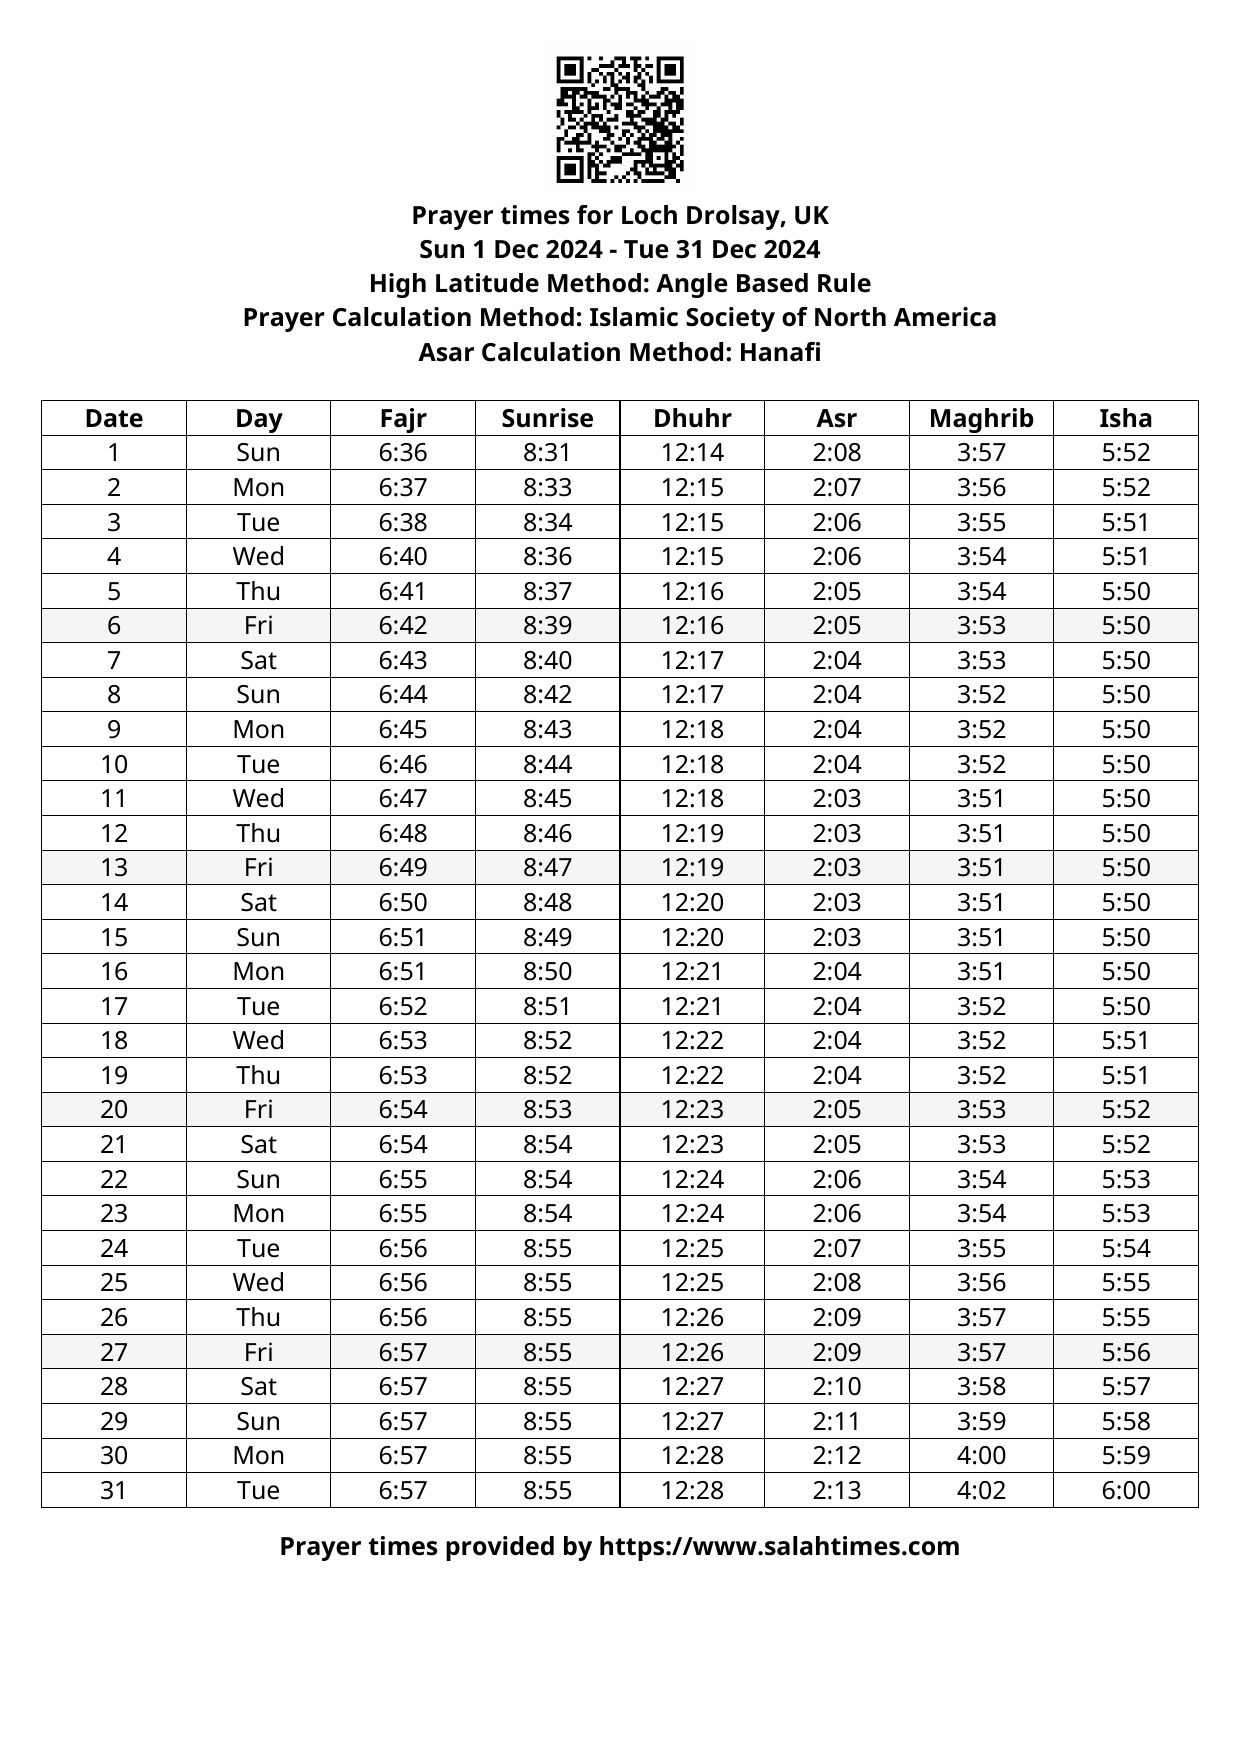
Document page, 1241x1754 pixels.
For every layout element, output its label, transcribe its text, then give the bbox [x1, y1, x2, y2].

table_cell 6:40 [331, 539, 475, 573]
table_cell 12:16 [621, 609, 764, 642]
table_cell 5:50 [1054, 643, 1198, 677]
table_cell Mon [187, 712, 330, 746]
table_cell 20 [42, 1093, 186, 1126]
table_cell 3:54 [910, 539, 1053, 573]
table_cell 3:52 [910, 678, 1053, 711]
table_cell 8:49 [476, 920, 619, 953]
table_cell 6:55 [331, 1162, 475, 1195]
table_cell 12:23 [621, 1093, 764, 1126]
table_cell 22 [42, 1162, 186, 1195]
table_cell 2:03 [765, 920, 909, 953]
table_cell 2:05 [765, 1093, 909, 1126]
table_cell Mon [187, 1196, 330, 1230]
table_cell Sun [187, 1162, 330, 1195]
table_cell 6:48 [331, 816, 475, 849]
table_header Fajr [331, 401, 475, 434]
table_cell 8:34 [476, 505, 619, 538]
table_cell 5:50 [1054, 781, 1198, 815]
table_cell 5:52 [1054, 436, 1198, 469]
table_cell 6:45 [331, 712, 475, 746]
table_cell 19 [42, 1058, 186, 1092]
table_cell Wed [187, 781, 330, 815]
table_cell 16 [42, 954, 186, 988]
table_cell 2:04 [765, 954, 909, 988]
table_cell 4:02 [910, 1473, 1053, 1507]
table_cell 12:22 [621, 1058, 764, 1092]
table_cell 14 [42, 885, 186, 919]
table_cell Sat [187, 1127, 330, 1161]
table_cell 8:47 [476, 851, 619, 884]
table_cell 3:51 [910, 954, 1053, 988]
table_cell 12:25 [621, 1231, 764, 1264]
table_cell 8:50 [476, 954, 619, 988]
table_cell 12:18 [621, 781, 764, 815]
table_cell 6:50 [331, 885, 475, 919]
table_cell 12:20 [621, 920, 764, 953]
table_cell 2:04 [765, 678, 909, 711]
table_cell 2:10 [765, 1369, 909, 1403]
table_cell 3:52 [910, 712, 1053, 746]
table_cell 8:33 [476, 470, 619, 504]
text Asar Calculation Method: Hanafi [42, 334, 1198, 368]
table_cell 11 [42, 781, 186, 815]
table_cell 3:54 [910, 574, 1053, 607]
table_cell 12:22 [621, 1024, 764, 1057]
table_cell 12:26 [621, 1300, 764, 1334]
table_cell 7 [42, 643, 186, 677]
table_cell 6:43 [331, 643, 475, 677]
table_cell 8:37 [476, 574, 619, 607]
table_cell 2:08 [765, 1266, 909, 1299]
table_cell 3:52 [910, 1024, 1053, 1057]
table_cell 5:50 [1054, 885, 1198, 919]
table_cell 4 [42, 539, 186, 573]
table_cell 27 [42, 1335, 186, 1368]
table_cell 5:52 [1054, 1127, 1198, 1161]
table_cell 5:57 [1054, 1369, 1198, 1403]
table_cell 3:58 [910, 1369, 1053, 1403]
table_header Maghrib [910, 401, 1053, 434]
table_cell Fri [187, 1093, 330, 1126]
table_cell 8:51 [476, 989, 619, 1022]
table_cell 3:56 [910, 1266, 1053, 1299]
table_cell 12:20 [621, 885, 764, 919]
table_cell 8:54 [476, 1162, 619, 1195]
table_cell Fri [187, 851, 330, 884]
table_cell 3:57 [910, 436, 1053, 469]
table_cell 5:51 [1054, 1024, 1198, 1057]
table_cell 5:50 [1054, 712, 1198, 746]
table_cell 4:00 [910, 1439, 1053, 1472]
table_cell Fri [187, 1335, 330, 1368]
table_cell 8:54 [476, 1127, 619, 1161]
table_cell 5:52 [1054, 470, 1198, 504]
table_cell Sat [187, 643, 330, 677]
table_cell Thu [187, 816, 330, 849]
table_cell 3:51 [910, 781, 1053, 815]
table_cell 28 [42, 1369, 186, 1403]
table_cell 3:52 [910, 989, 1053, 1022]
table_cell 2:06 [765, 505, 909, 538]
table_cell 12:14 [621, 436, 764, 469]
table_cell 12:19 [621, 816, 764, 849]
table_cell 2:04 [765, 1058, 909, 1092]
table_cell 6:00 [1054, 1473, 1198, 1507]
table_cell 12:23 [621, 1127, 764, 1161]
table_cell 3:51 [910, 816, 1053, 849]
table_cell Sun [187, 920, 330, 953]
table_cell 3:51 [910, 851, 1053, 884]
table_cell 12:28 [621, 1439, 764, 1472]
table_cell 6:56 [331, 1231, 475, 1264]
table_cell 5:52 [1054, 1093, 1198, 1126]
table_cell 2:09 [765, 1300, 909, 1334]
table_cell 21 [42, 1127, 186, 1161]
table_cell 3:53 [910, 609, 1053, 642]
table_cell Mon [187, 470, 330, 504]
table_cell 6:53 [331, 1024, 475, 1057]
table_cell 6:56 [331, 1300, 475, 1334]
table_cell Tue [187, 989, 330, 1022]
table_cell 3:55 [910, 1231, 1053, 1264]
table_cell 6:51 [331, 954, 475, 988]
table_cell Sun [187, 678, 330, 711]
table_cell 8:40 [476, 643, 619, 677]
table_cell 5:50 [1054, 989, 1198, 1022]
table_cell 5:50 [1054, 609, 1198, 642]
table_cell 12:17 [621, 678, 764, 711]
table_cell 8:44 [476, 747, 619, 780]
table_cell 23 [42, 1196, 186, 1230]
table_cell 6:55 [331, 1196, 475, 1230]
table_cell 2:11 [765, 1404, 909, 1437]
table_cell Tue [187, 1473, 330, 1507]
table_cell 15 [42, 920, 186, 953]
text Prayer Calculation Method: Islamic Society of North America [42, 300, 1198, 334]
table_cell 1 [42, 436, 186, 469]
table_cell 5 [42, 574, 186, 607]
picture [542, 41, 699, 198]
table_cell 12:27 [621, 1369, 764, 1403]
table_cell 6:57 [331, 1473, 475, 1507]
table_cell 6:49 [331, 851, 475, 884]
table_header Sunrise [476, 401, 619, 434]
table_cell 5:51 [1054, 539, 1198, 573]
table_cell 25 [42, 1266, 186, 1299]
table_cell 8:55 [476, 1473, 619, 1507]
table_cell 5:50 [1054, 816, 1198, 849]
table_cell 5:50 [1054, 574, 1198, 607]
table_cell 12:15 [621, 505, 764, 538]
table_cell 2:03 [765, 851, 909, 884]
table_cell 8:48 [476, 885, 619, 919]
text Sun 1 Dec 2024 - Tue 31 Dec 2024 [42, 232, 1198, 266]
table_cell 2:04 [765, 712, 909, 746]
table_cell 2:05 [765, 1127, 909, 1161]
table_cell 12:27 [621, 1404, 764, 1437]
table_cell 8:53 [476, 1093, 619, 1126]
table_cell Sat [187, 885, 330, 919]
table_cell 2:04 [765, 1024, 909, 1057]
table_cell 8:55 [476, 1300, 619, 1334]
table_cell 12:17 [621, 643, 764, 677]
table_cell 2:04 [765, 747, 909, 780]
table_cell Wed [187, 1266, 330, 1299]
table_cell 3:56 [910, 470, 1053, 504]
table_cell 6:46 [331, 747, 475, 780]
table_cell Wed [187, 1024, 330, 1057]
table_cell Thu [187, 1058, 330, 1092]
table_cell 8:52 [476, 1058, 619, 1092]
table_cell 2:03 [765, 816, 909, 849]
table_cell 5:50 [1054, 747, 1198, 780]
table_cell 29 [42, 1404, 186, 1437]
table_cell 8:46 [476, 816, 619, 849]
table_cell 3:53 [910, 1127, 1053, 1161]
table_cell 24 [42, 1231, 186, 1264]
table_cell 30 [42, 1439, 186, 1472]
table_cell 5:53 [1054, 1162, 1198, 1195]
text High Latitude Method: Angle Based Rule [42, 266, 1198, 300]
table_cell 2:05 [765, 574, 909, 607]
table_cell 6:36 [331, 436, 475, 469]
table_cell Wed [187, 539, 330, 573]
table_cell 8:39 [476, 609, 619, 642]
table_cell 12:28 [621, 1473, 764, 1507]
table_cell 3:54 [910, 1196, 1053, 1230]
table_cell Mon [187, 954, 330, 988]
table_cell 2:03 [765, 781, 909, 815]
table_cell Tue [187, 747, 330, 780]
table_cell 6 [42, 609, 186, 642]
table_cell 6:44 [331, 678, 475, 711]
table_cell 2:07 [765, 1231, 909, 1264]
table_cell 6:41 [331, 574, 475, 607]
table_cell 5:56 [1054, 1335, 1198, 1368]
table_cell 12 [42, 816, 186, 849]
table_cell 3:54 [910, 1162, 1053, 1195]
table_cell 8:54 [476, 1196, 619, 1230]
table_cell 12:15 [621, 539, 764, 573]
table_cell 5:55 [1054, 1300, 1198, 1334]
table_cell 3:55 [910, 505, 1053, 538]
table_header Asr [765, 401, 909, 434]
table_cell 8:42 [476, 678, 619, 711]
table_cell 6:37 [331, 470, 475, 504]
table_cell 18 [42, 1024, 186, 1057]
table_cell 2:12 [765, 1439, 909, 1472]
table_cell 2:06 [765, 1162, 909, 1195]
table_cell 2:08 [765, 436, 909, 469]
table_cell 5:53 [1054, 1196, 1198, 1230]
table_cell 12:26 [621, 1335, 764, 1368]
table_cell 6:42 [331, 609, 475, 642]
table_cell Tue [187, 505, 330, 538]
table_cell 9 [42, 712, 186, 746]
table_cell 8:55 [476, 1369, 619, 1403]
table_cell 8:55 [476, 1404, 619, 1437]
text Prayer times for Loch Drolsay, UK [42, 198, 1198, 232]
table_cell 6:47 [331, 781, 475, 815]
table_cell 12:24 [621, 1196, 764, 1230]
table_cell 6:57 [331, 1369, 475, 1403]
table_cell 12:16 [621, 574, 764, 607]
table_header Date [42, 401, 186, 434]
table_cell 5:50 [1054, 678, 1198, 711]
table_cell 2:06 [765, 1196, 909, 1230]
table_cell 8:55 [476, 1335, 619, 1368]
table_cell 2:04 [765, 989, 909, 1022]
table_cell 12:18 [621, 747, 764, 780]
table_cell 6:57 [331, 1404, 475, 1437]
table_cell 12:15 [621, 470, 764, 504]
table_cell 10 [42, 747, 186, 780]
table_cell 12:19 [621, 851, 764, 884]
table_cell Tue [187, 1231, 330, 1264]
table_cell 26 [42, 1300, 186, 1334]
table_cell 6:54 [331, 1127, 475, 1161]
table_cell Sun [187, 1404, 330, 1437]
table_cell 3:59 [910, 1404, 1053, 1437]
table_cell 2:06 [765, 539, 909, 573]
table_cell 12:21 [621, 954, 764, 988]
table_cell 3:52 [910, 1058, 1053, 1092]
table_cell 8:55 [476, 1266, 619, 1299]
table_cell 12:25 [621, 1266, 764, 1299]
table_cell 6:57 [331, 1335, 475, 1368]
table_cell 6:38 [331, 505, 475, 538]
table_cell 17 [42, 989, 186, 1022]
table_header Day [187, 401, 330, 434]
table_cell 2:09 [765, 1335, 909, 1368]
table_cell Sat [187, 1369, 330, 1403]
table_cell 2:13 [765, 1473, 909, 1507]
table_cell 3:53 [910, 643, 1053, 677]
table_cell 2:03 [765, 885, 909, 919]
table_cell Mon [187, 1439, 330, 1472]
table_cell 3 [42, 505, 186, 538]
table_cell 8:55 [476, 1231, 619, 1264]
text Prayer times provided by https://www.salahtimes.com [42, 1528, 1198, 1563]
table_cell 5:50 [1054, 851, 1198, 884]
table_cell 3:57 [910, 1335, 1053, 1368]
table_cell 5:58 [1054, 1404, 1198, 1437]
table_cell 8:55 [476, 1439, 619, 1472]
table_cell 2:07 [765, 470, 909, 504]
table_header Isha [1054, 401, 1198, 434]
table_cell 5:54 [1054, 1231, 1198, 1264]
table_cell 13 [42, 851, 186, 884]
table_cell 5:51 [1054, 505, 1198, 538]
table_cell 3:51 [910, 885, 1053, 919]
table_cell Thu [187, 1300, 330, 1334]
table_cell 8:36 [476, 539, 619, 573]
table_cell 3:52 [910, 747, 1053, 780]
table_header Dhuhr [621, 401, 764, 434]
table_cell 2:05 [765, 609, 909, 642]
table_cell Sun [187, 436, 330, 469]
table_cell 6:54 [331, 1093, 475, 1126]
table_cell 6:53 [331, 1058, 475, 1092]
table_cell 8 [42, 678, 186, 711]
table_cell 5:50 [1054, 954, 1198, 988]
table_cell 5:59 [1054, 1439, 1198, 1472]
table_cell Thu [187, 574, 330, 607]
table_cell 12:21 [621, 989, 764, 1022]
table_cell 5:50 [1054, 920, 1198, 953]
table_cell 8:45 [476, 781, 619, 815]
table_cell 5:51 [1054, 1058, 1198, 1092]
table_cell 12:18 [621, 712, 764, 746]
table_cell 6:56 [331, 1266, 475, 1299]
table_cell 12:24 [621, 1162, 764, 1195]
table_cell 3:53 [910, 1093, 1053, 1126]
table_cell Fri [187, 609, 330, 642]
table_cell 2:04 [765, 643, 909, 677]
table_cell 3:57 [910, 1300, 1053, 1334]
table_cell 6:52 [331, 989, 475, 1022]
table_cell 5:55 [1054, 1266, 1198, 1299]
table_cell 31 [42, 1473, 186, 1507]
table_cell 8:31 [476, 436, 619, 469]
table_cell 6:51 [331, 920, 475, 953]
table_cell 8:43 [476, 712, 619, 746]
table_cell 2 [42, 470, 186, 504]
table_cell 6:57 [331, 1439, 475, 1472]
table_cell 3:51 [910, 920, 1053, 953]
table_cell 8:52 [476, 1024, 619, 1057]
